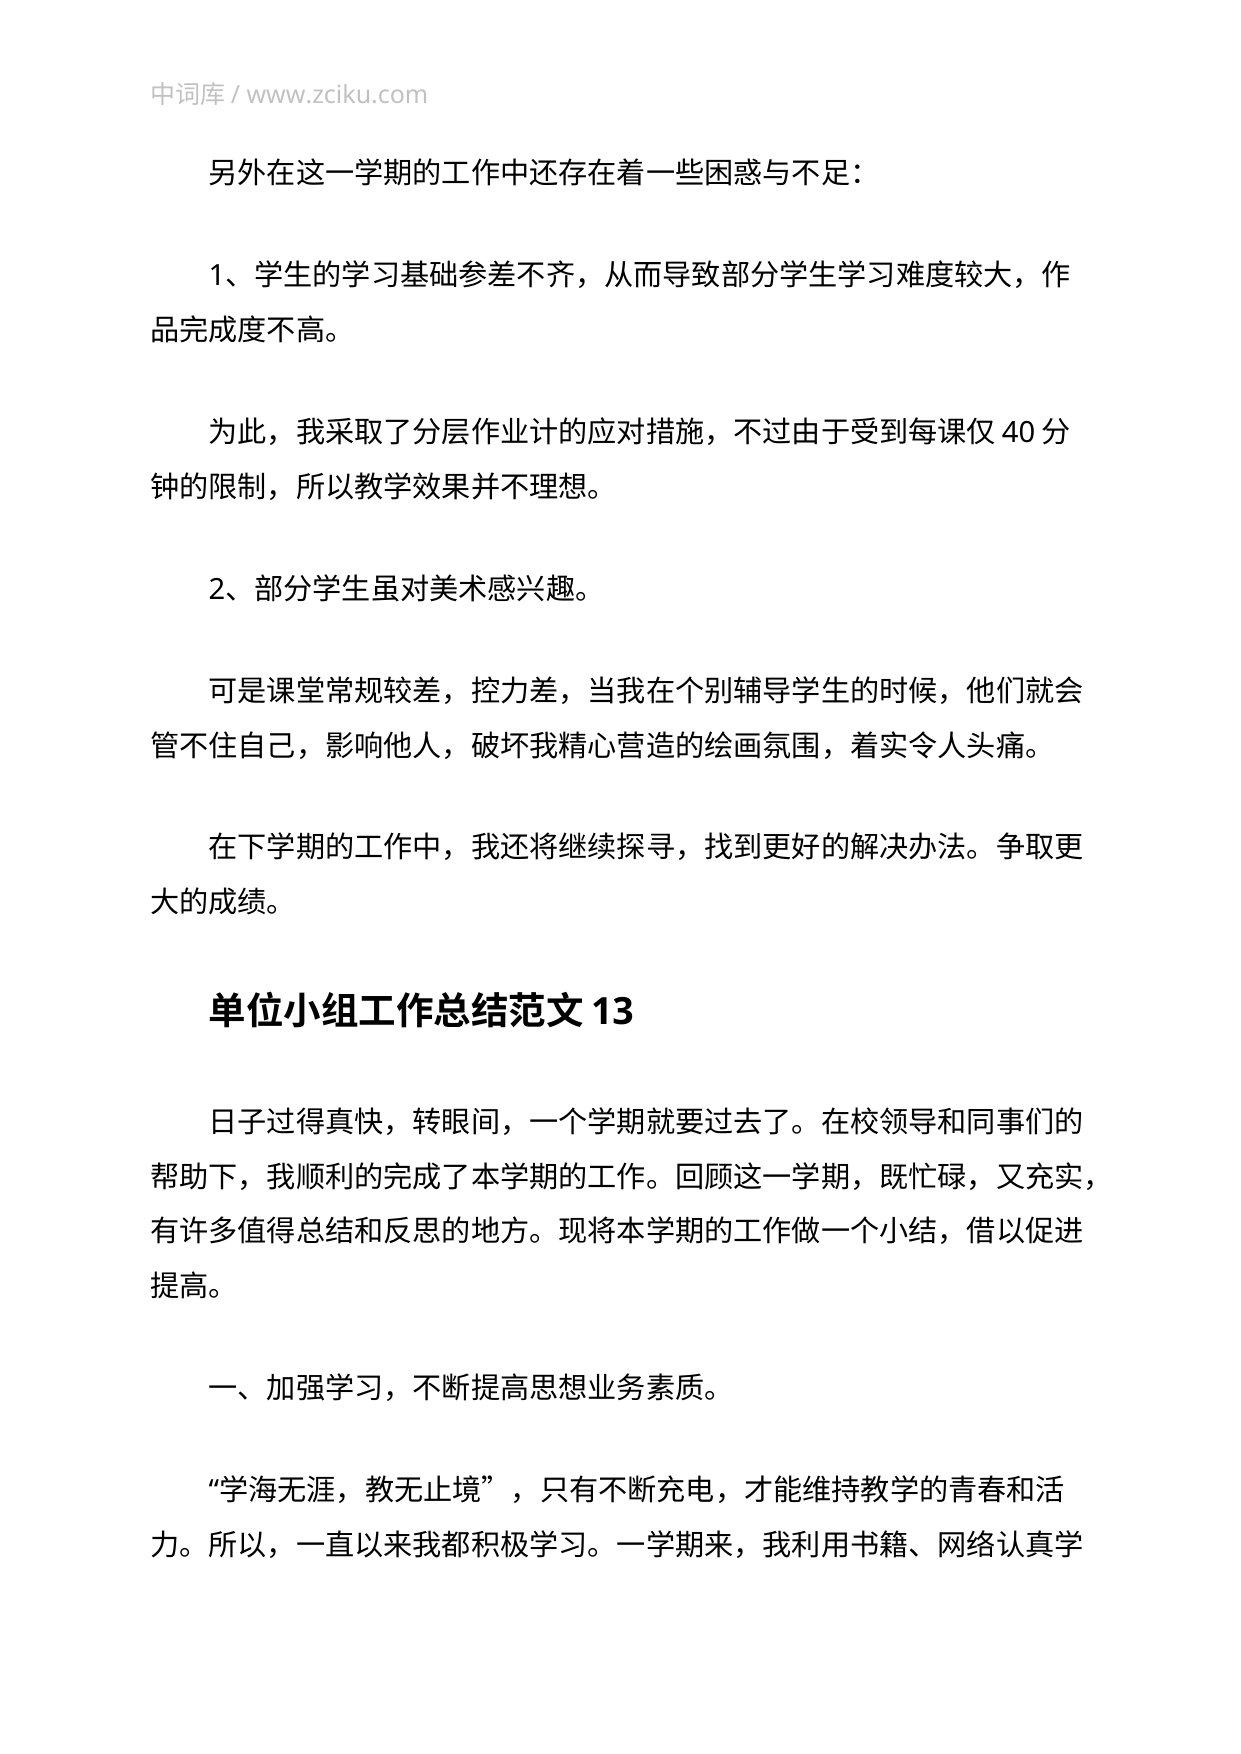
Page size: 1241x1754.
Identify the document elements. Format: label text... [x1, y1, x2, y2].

text 另外在这一学期的工作中还存在着一些困惑与不足： [150, 150, 1090, 192]
text 2、部分学生虽对美术感兴趣。 [150, 565, 1090, 608]
text 可是课堂常规较差，控力差，当我在个别辅导学生的时候，他们就会管不住自己，影响他人，破坏我精心营造的绘画氛围，着实令人头痛。 [150, 667, 1090, 764]
text 为此，我采取了分层作业计的应对措施，不过由于受到每课仅40分钟的限制，所以教学效果并不理想。 [150, 408, 1090, 506]
text 在下学期的工作中，我还将继续探寻，找到更好的解决办法。争取更大的成绩。 [150, 824, 1090, 921]
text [150, 1466, 1090, 1564]
text 单位小组工作总结范文13 [150, 981, 1090, 1035]
text 1、学生的学习基础参差不齐，从而导致部分学生学习难度较大，作品完成度不高。 [150, 252, 1090, 349]
text 日子过得真快，转眼间，一个学期就要过去了。在校领导和同事们的帮助下，我顺利的完成了本学期的工作。回顾这一学期，既忙碌，又充实，有许多值得总结和反思的地方。现将本学期的工作做一个小结，借以促进提高。 [150, 1098, 1090, 1305]
text 一、加强学习，不断提高思想业务素质。 [150, 1365, 1090, 1407]
